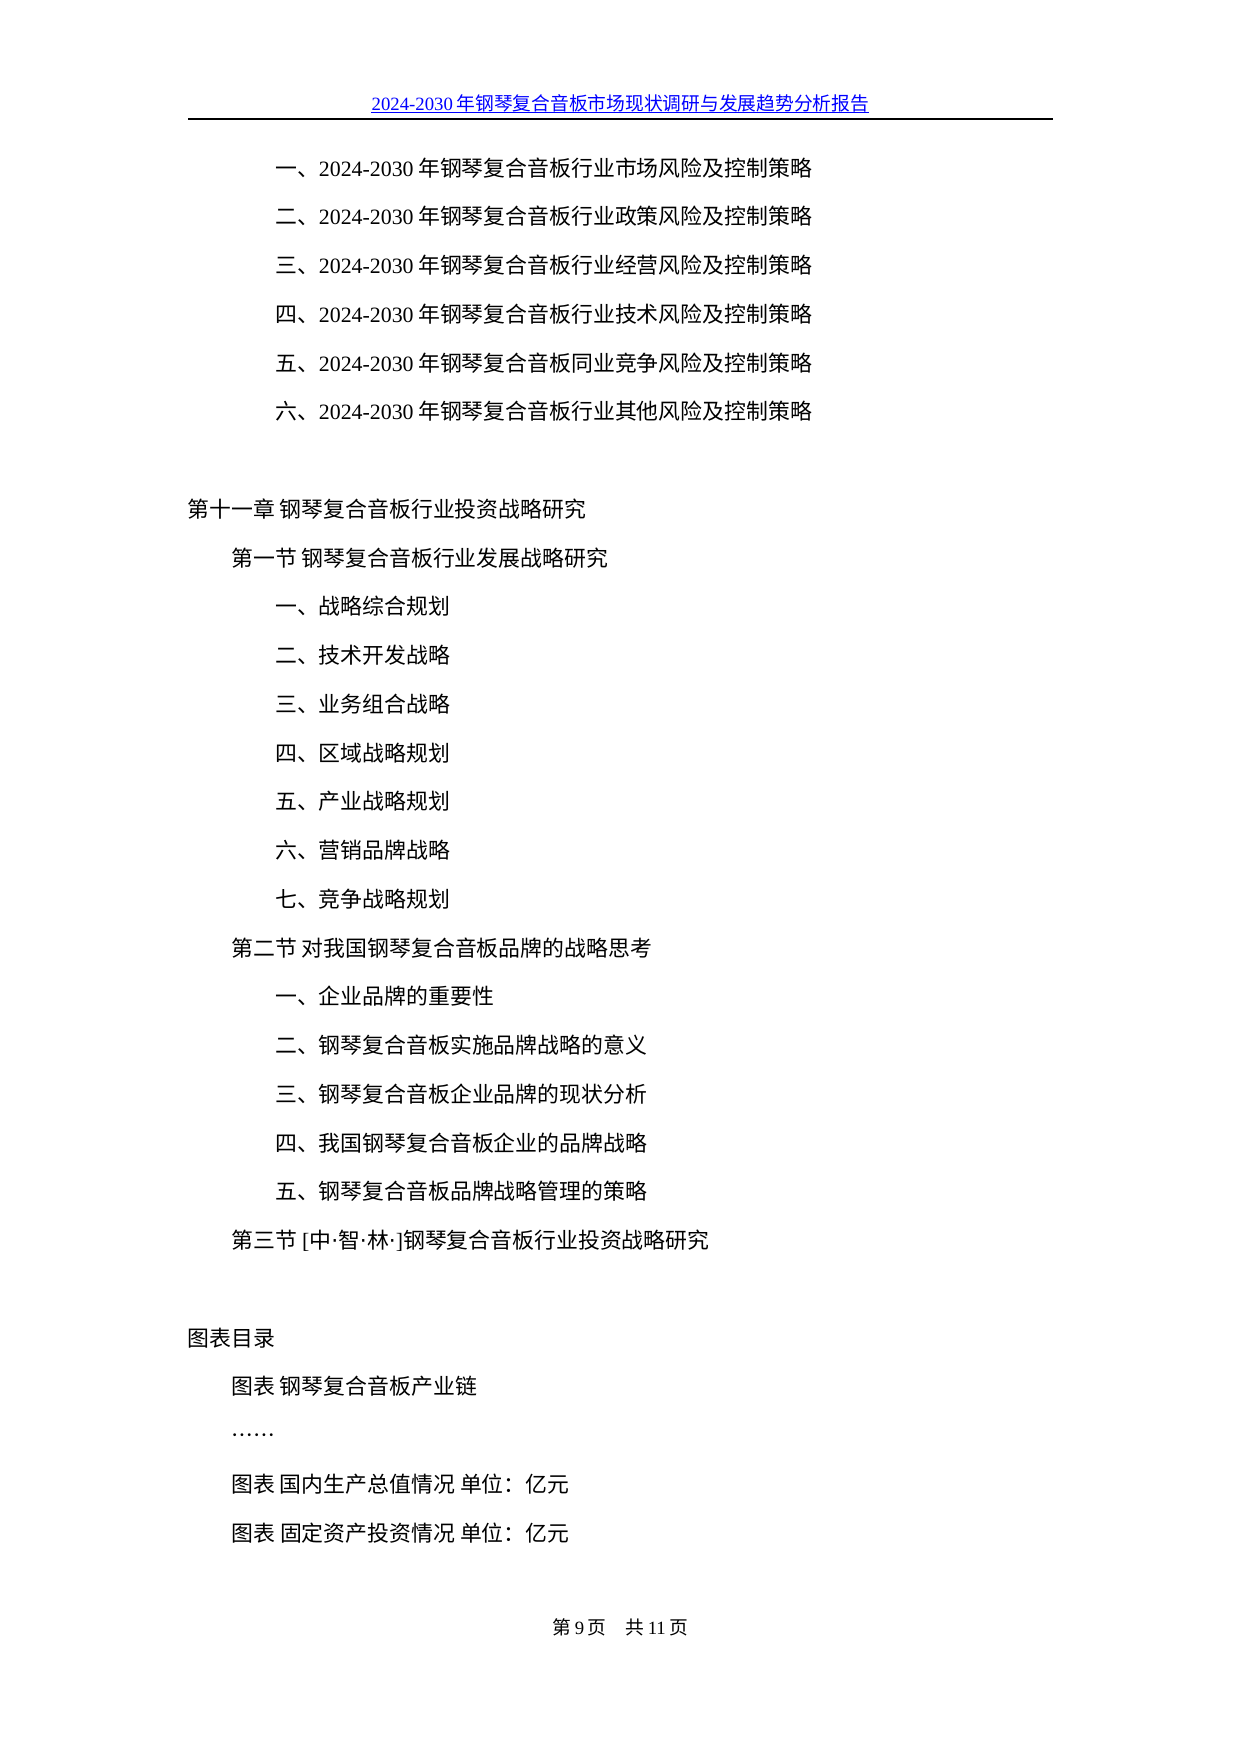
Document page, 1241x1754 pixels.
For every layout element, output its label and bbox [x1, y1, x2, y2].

text [187, 150, 1053, 1548]
